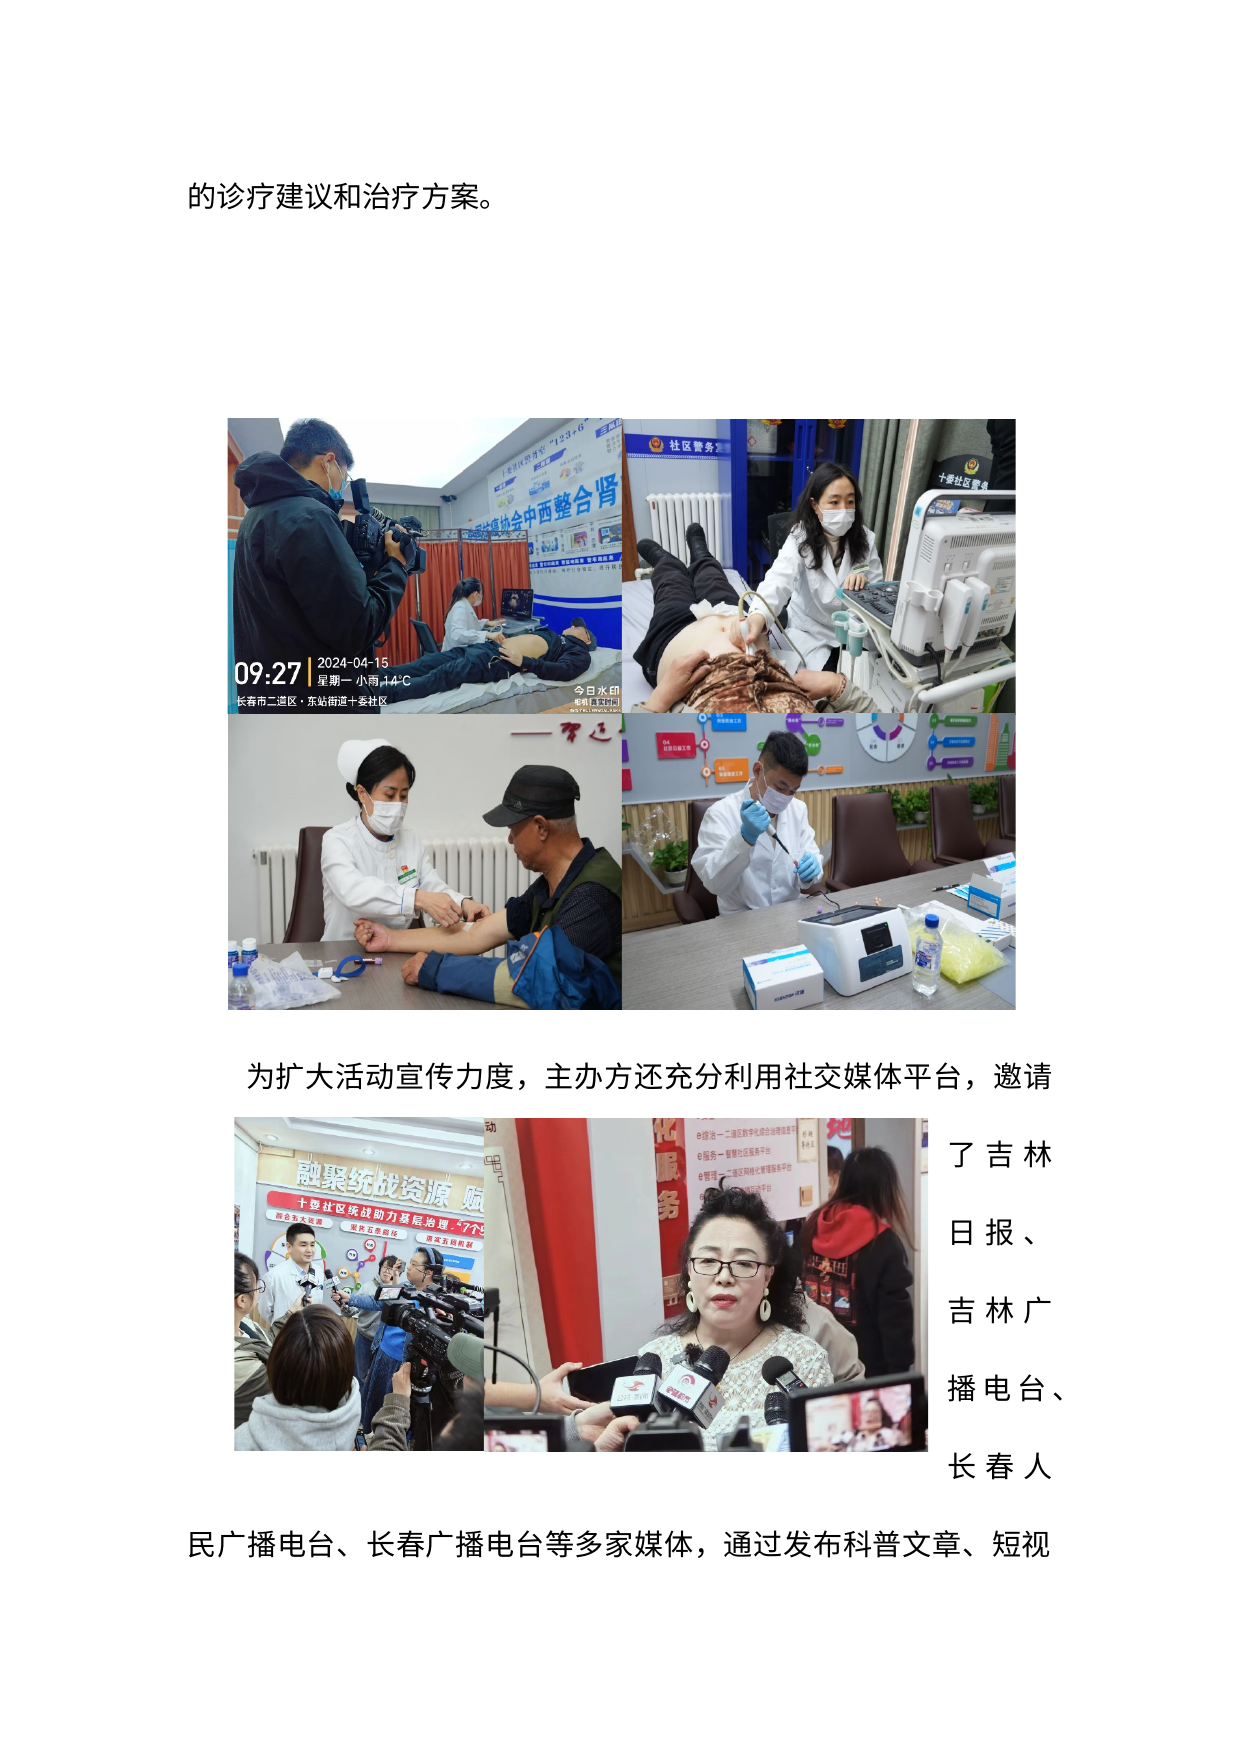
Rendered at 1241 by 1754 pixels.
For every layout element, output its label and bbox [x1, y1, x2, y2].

picture [227, 418, 1016, 1010]
text [187, 834, 1053, 1575]
picture [234, 1117, 929, 1452]
text [187, 162, 1053, 227]
